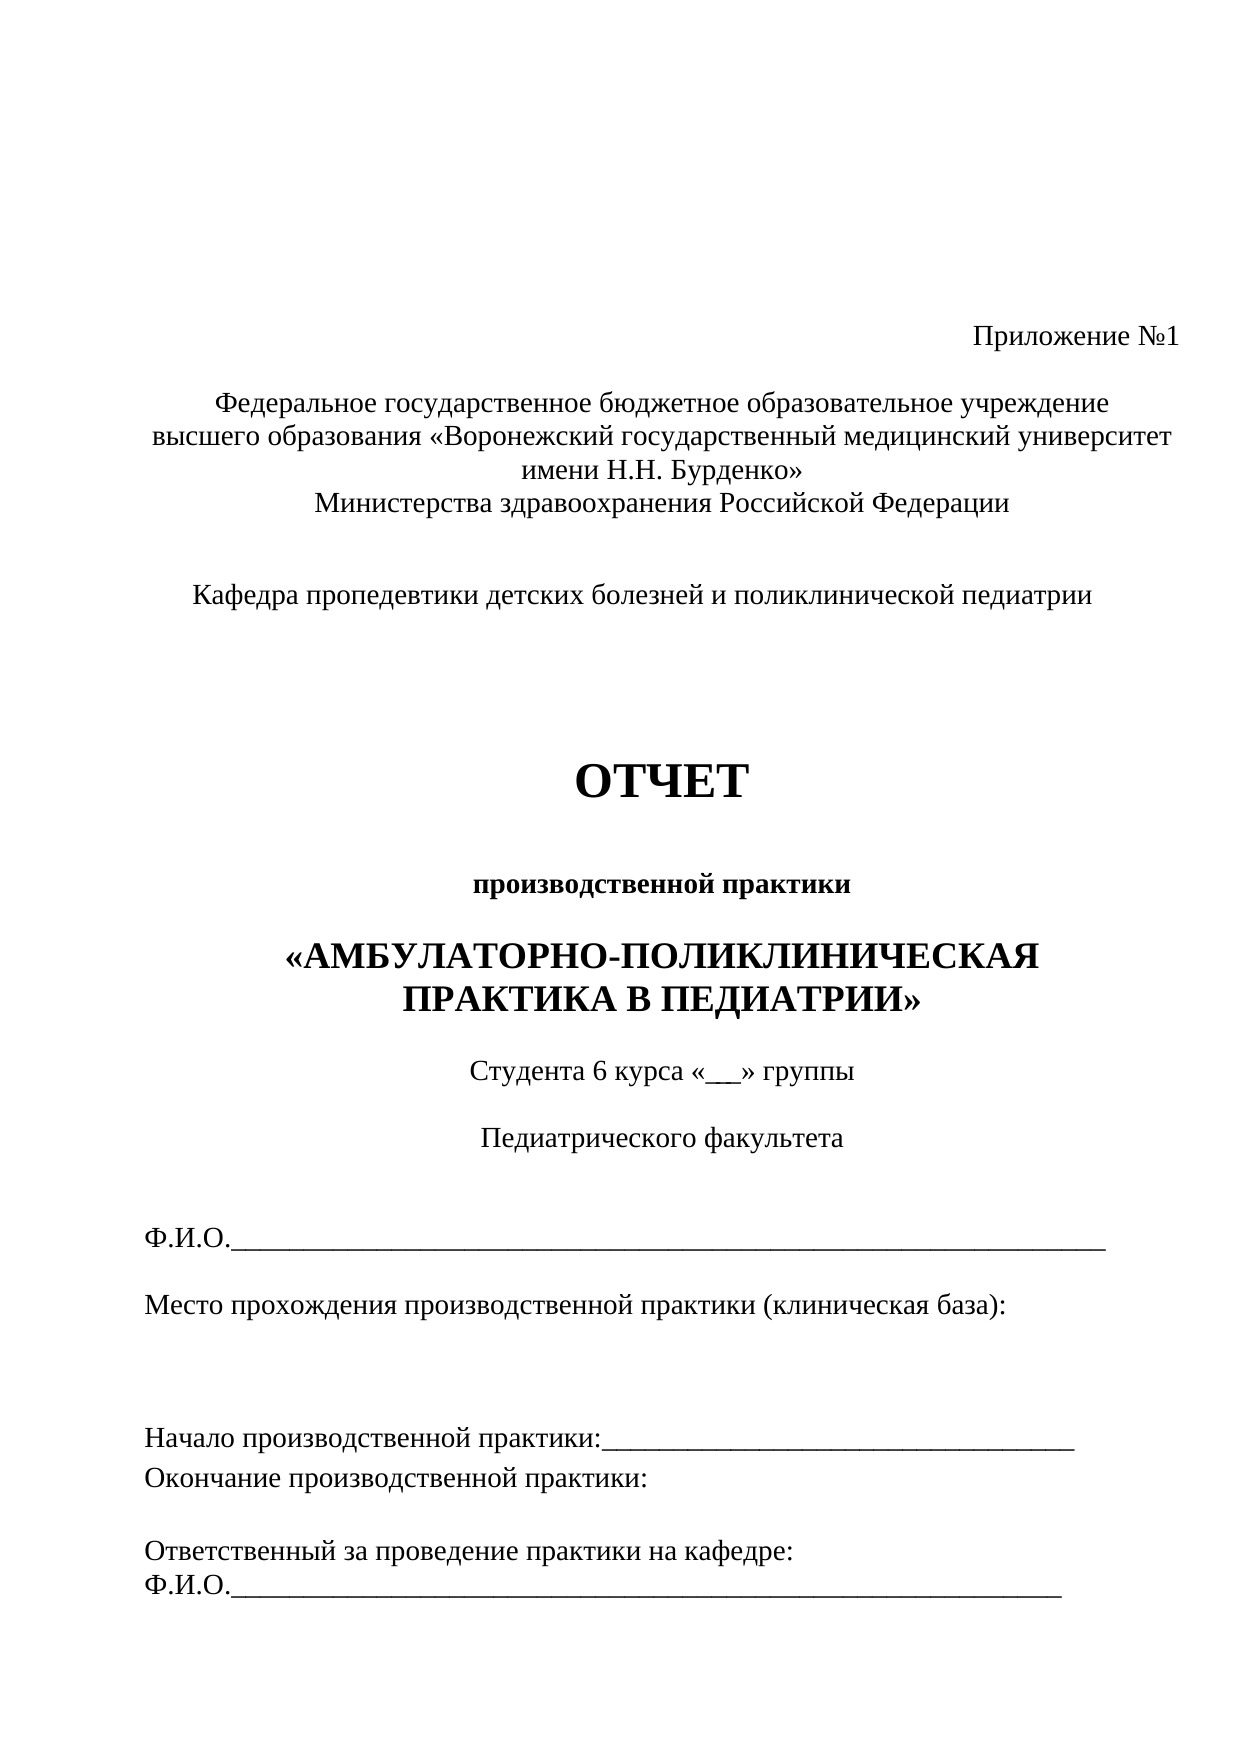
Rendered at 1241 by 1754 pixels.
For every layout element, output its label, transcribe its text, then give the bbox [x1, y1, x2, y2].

text Ф.И.О. [144, 1567, 1180, 1600]
text Министерства здравоохранения Российской Федерации [144, 486, 1180, 519]
text Педиатрического факультета [144, 1120, 1180, 1153]
text производственной практики [144, 866, 1180, 900]
text «АМБУЛАТОРНО-ПОЛИКЛИНИЧЕСКАЯ ПРАКТИКА В ПЕДИАТРИИ» [144, 933, 1180, 1019]
text Приложение №1 [144, 318, 1180, 352]
text высшего образования «Воронежский государственный медицинский университет имени Н.Н. Бурденко» [144, 418, 1180, 486]
text Федеральное государственное бюджетное образовательное учреждение [144, 385, 1180, 418]
text Ф.И.О. [144, 1220, 1180, 1253]
text ОТЧЕТ [144, 751, 1180, 808]
text Место прохождения производственной практики (клиническая база): [144, 1287, 1180, 1320]
text Ответственный за проведение практики на кафедре: [144, 1533, 1180, 1567]
text Студента 6 курса « » группы [144, 1053, 1180, 1086]
text Кафедра пропедевтики детских болезней и поликлинической педиатрии [144, 577, 1180, 611]
text Окончание производственной практики: [144, 1460, 1180, 1494]
text Начало производственной практики: [144, 1420, 1180, 1454]
